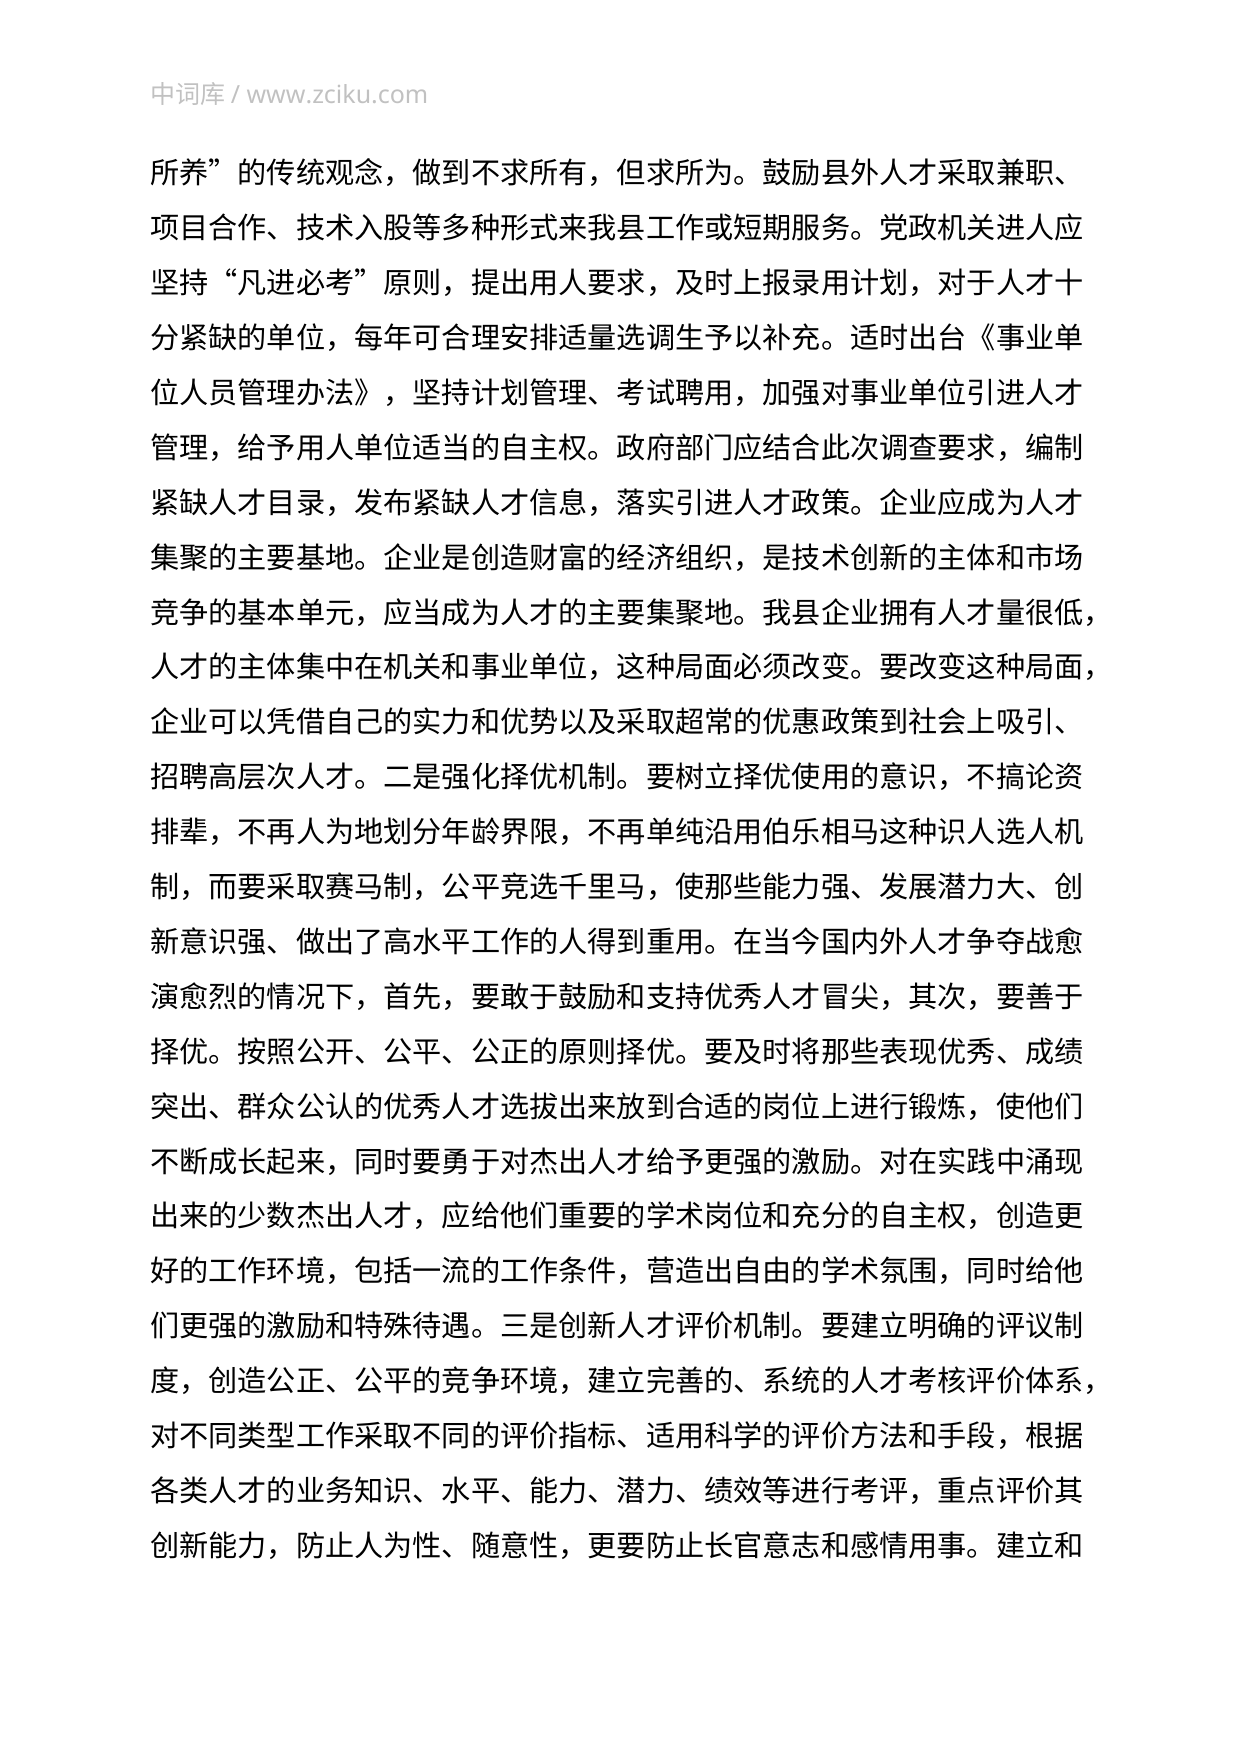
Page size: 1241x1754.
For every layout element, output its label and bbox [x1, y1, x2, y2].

text [150, 150, 1090, 1565]
